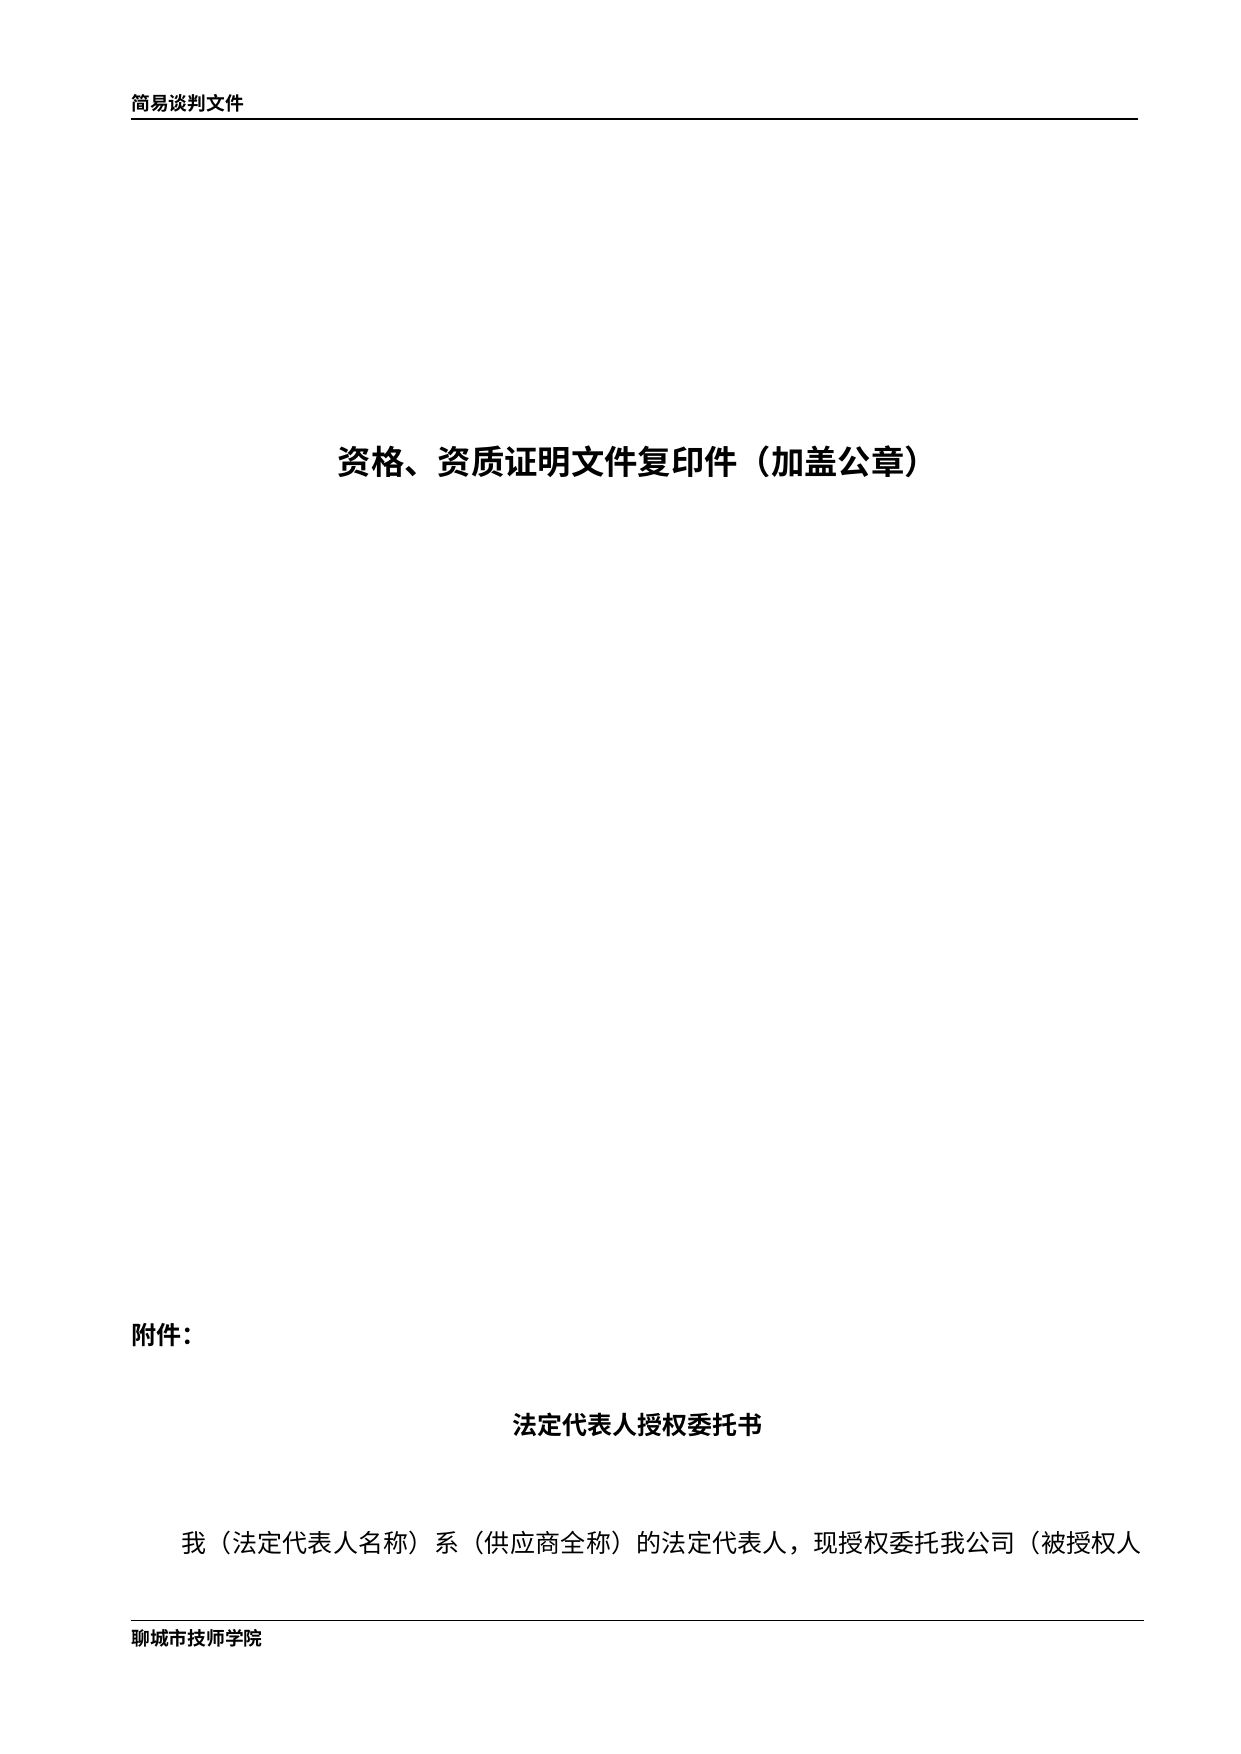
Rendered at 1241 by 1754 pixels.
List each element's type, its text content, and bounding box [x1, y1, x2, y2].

text 资格、资质证明文件复印件（加盖公章） [131, 433, 1144, 487]
text 法定代表人授权委托书 [131, 1397, 1144, 1451]
text 附件： [131, 1306, 1144, 1361]
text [131, 1515, 1144, 1569]
